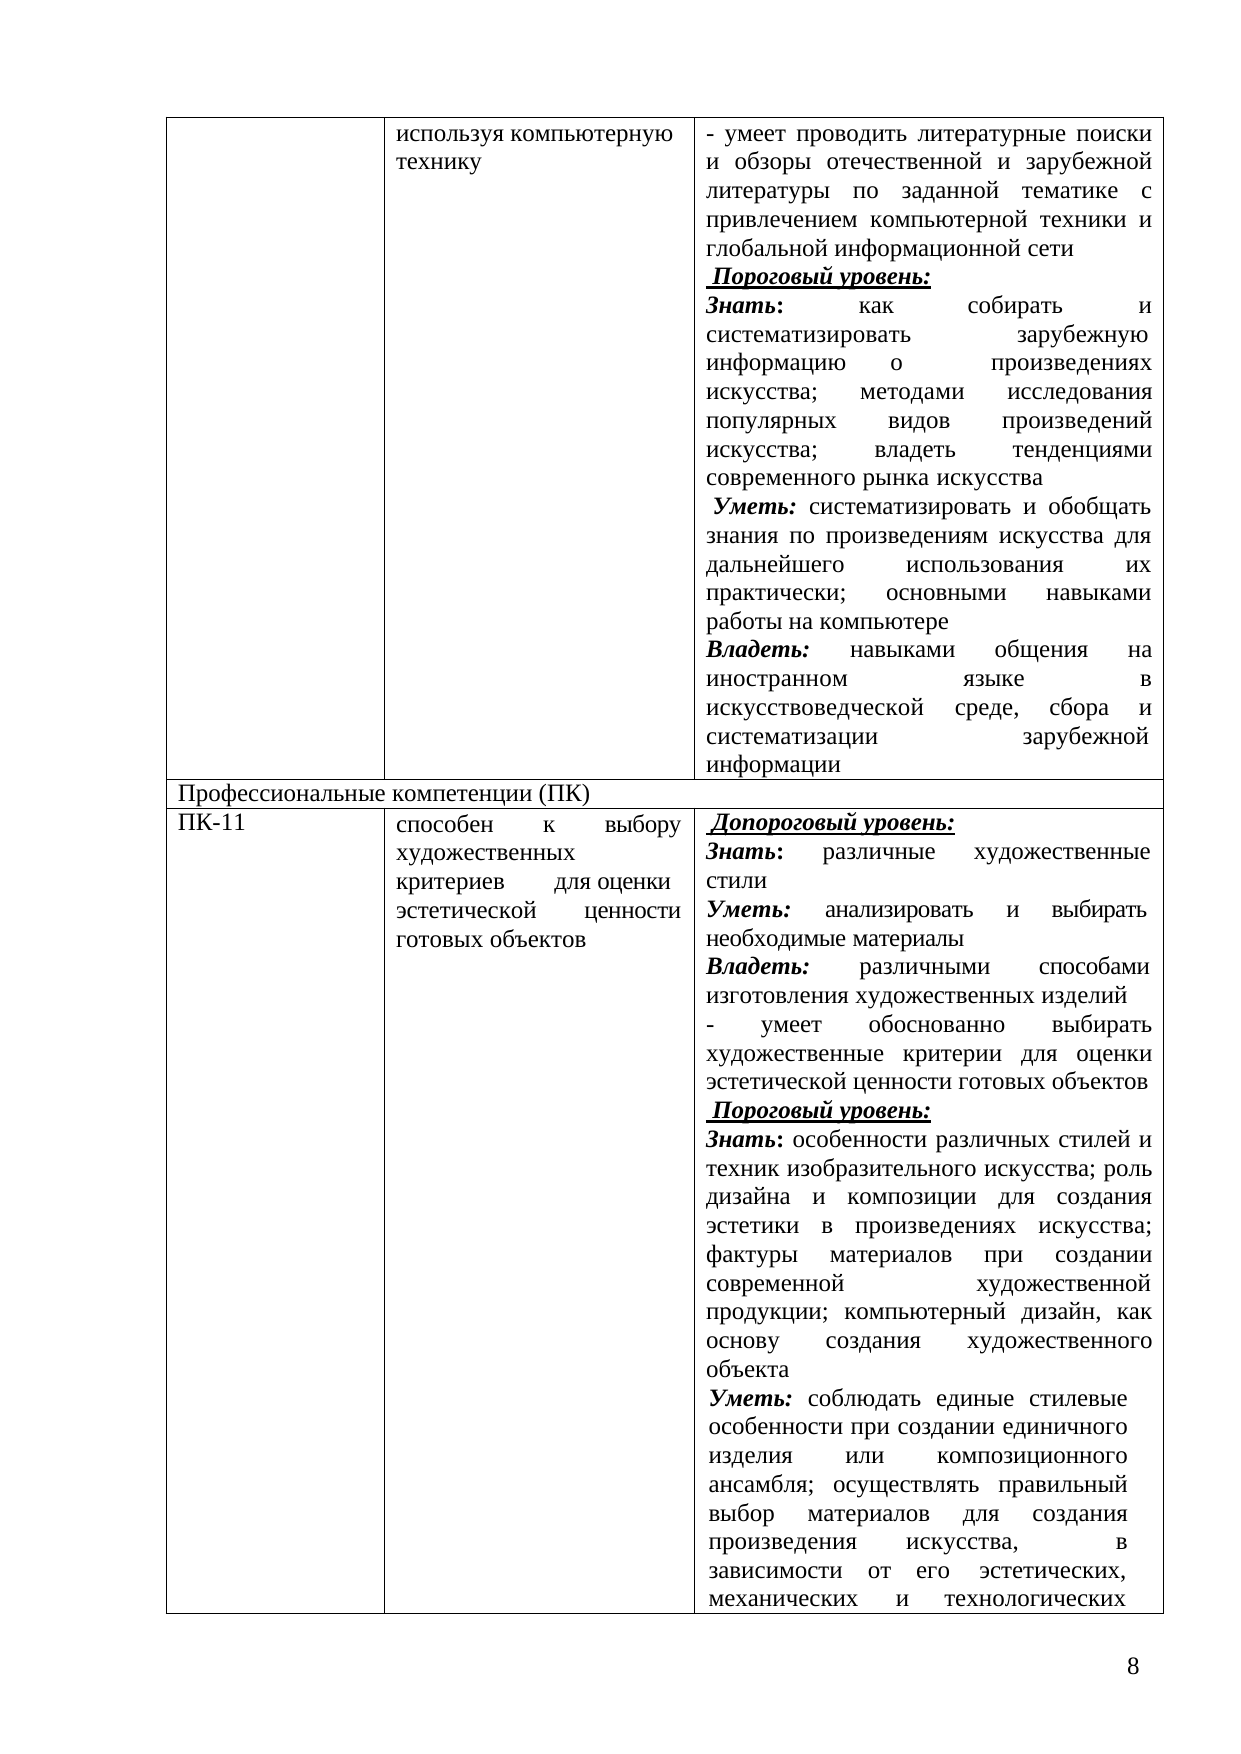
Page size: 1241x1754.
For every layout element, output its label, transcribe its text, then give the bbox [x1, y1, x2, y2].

table_header - умеет проводить литературные поиски и обзоры отечественной и зарубежной литературы по заданной тематике с привлечением компьютерной техники и глобальной информационной сети Пороговый уровень: Знать: как собирать и систематизировать зарубежную информацию о произведениях искусства; методами исследования популярных видов произведений искусства; владеть тенденциями современного рынка искусства Уметь: систематизировать и обобщать знания по произведениям искусства для дальнейшего использования их практически; основными навыками работы на компьютере Владеть: навыками общения на иностранном языке в искусствоведческой среде, сбора и систематизации зарубежной информации [695, 118, 1163, 779]
table_cell способен к выбору художественных критериев для оценки эстетической ценности готовых объектов [385, 809, 694, 1613]
table_cell ПК-11 [167, 809, 384, 1613]
table_header используя компьютерную технику [385, 118, 694, 779]
table_cell Допороговый уровень: Знать: различные художественные стили Уметь: анализировать и выбирать необходимые материалы Владеть: различными способами изготовления художественных изделий - умеет обоснованно выбирать художественные критерии для оценки эстетической ценности готовых объектов Пороговый уровень: Знать: особенности различных стилей и техник изобразительного искусства; роль дизайна и композиции для создания эстетики в произведениях искусства; фактуры материалов при создании современной художественной продукции; компьютерный дизайн, как основу создания художественного объекта Уметь: соблюдать единые стилевые особенности при создании единичного изделия или композиционного ансамбля; осуществлять правильный выбор материалов для создания произведения искусства, в зависимости от его эстетических, механических и технологических [695, 809, 1163, 1613]
table_header [167, 118, 384, 779]
table_cell Профессиональные компетенции (ПК) [167, 780, 1163, 808]
